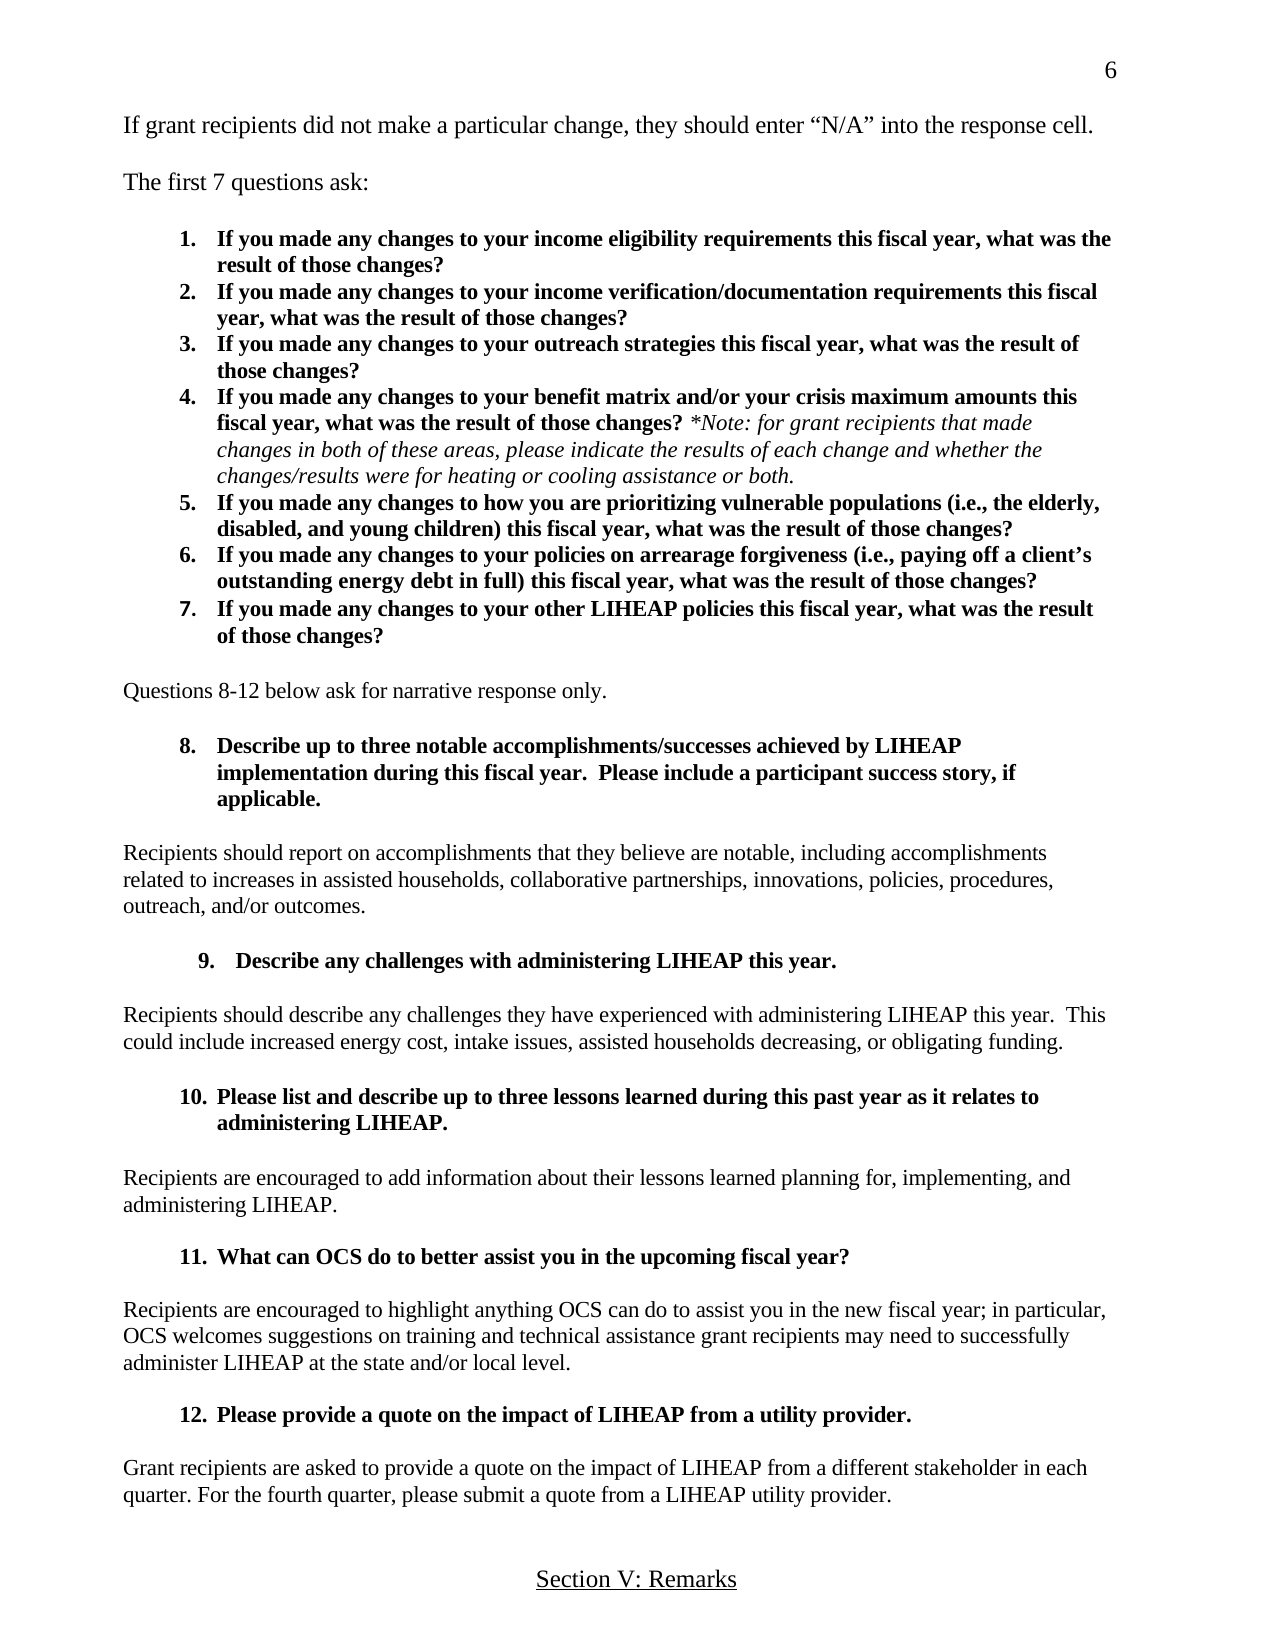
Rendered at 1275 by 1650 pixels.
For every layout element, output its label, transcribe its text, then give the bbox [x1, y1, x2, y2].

list What can OCS do to better assist you in the upcoming fiscal year? [179, 1243, 1112, 1270]
text Recipients should report on accomplishments that they believe are notable, including accomplishments related to increases in assisted households, collaborative partnerships, innovations, policies, procedures, outreach, and/or outcomes. [123, 839, 1112, 918]
list If you made any changes to your income verification/documentation requirements this fiscal year, what was the result of those changes? [179, 278, 1112, 330]
text If grant recipients did not make a particular change, they should enter “N/A” into the response cell. [123, 110, 1112, 139]
list If you made any changes to your income eligibility requirements this fiscal year, what was the result of those changes? [179, 225, 1112, 278]
text Recipients are encouraged to highlight anything OCS can do to assist you in the new fiscal year; in particular, OCS welcomes suggestions on training and technical assistance grant recipients may need to successfully administer LIHEAP at the state and/or local level. [123, 1296, 1112, 1375]
text Recipients are encouraged to add information about their lessons learned planning for, implementing, and administering LIHEAP. [123, 1164, 1112, 1217]
list If you made any changes to your benefit matrix and/or your crisis maximum amounts this fiscal year, what was the result of those changes? *Note: for grant recipients that made changes in both of these areas, please indicate the results of each change and whether the changes/results were for heating or cooling assistance or both. [179, 383, 1112, 488]
list Grant recipients are asked to provide a quote on the impact of LIHEAP from a different stakeholder in each quarter. For the fourth quarter, please submit a quote from a LIHEAP utility provider. [123, 1454, 1137, 1507]
text Recipients should describe any challenges they have experienced with administering LIHEAP this year. This could include increased energy cost, intake issues, assisted households decreasing, or obligating funding. [123, 1001, 1112, 1054]
subtitle Section V: Remarks [135, 1564, 1137, 1592]
list Please provide a quote on the impact of LIHEAP from a utility provider. [179, 1402, 1112, 1428]
list Please list and describe up to three lessons learned during this past year as it relates to administering LIHEAP. [179, 1083, 1112, 1136]
list If you made any changes to your outreach strategies this fiscal year, what was the result of those changes? [179, 330, 1112, 383]
list If you made any changes to your other LIHEAP policies this fiscal year, what was the result of those changes? [179, 594, 1112, 648]
text Questions 8-12 below ask for narrative response only. [123, 677, 1112, 703]
list If you made any changes to how you are prioritizing vulnerable populations (i.e., the elderly, disabled, and young children) this fiscal year, what was the result of those changes? [179, 488, 1112, 541]
list Describe up to three notable accomplishments/successes achieved by LIHEAP implementation during this fiscal year. Please include a participant success story, if applicable. [179, 732, 1112, 811]
list If you made any changes to your policies on arrearage forgiveness (i.e., paying off a client’s outstanding energy debt in full) this fiscal year, what was the result of those changes? [179, 541, 1112, 594]
text The first 7 questions ask: [123, 167, 1112, 196]
list Describe any challenges with administering LIHEAP this year. [198, 947, 1112, 973]
